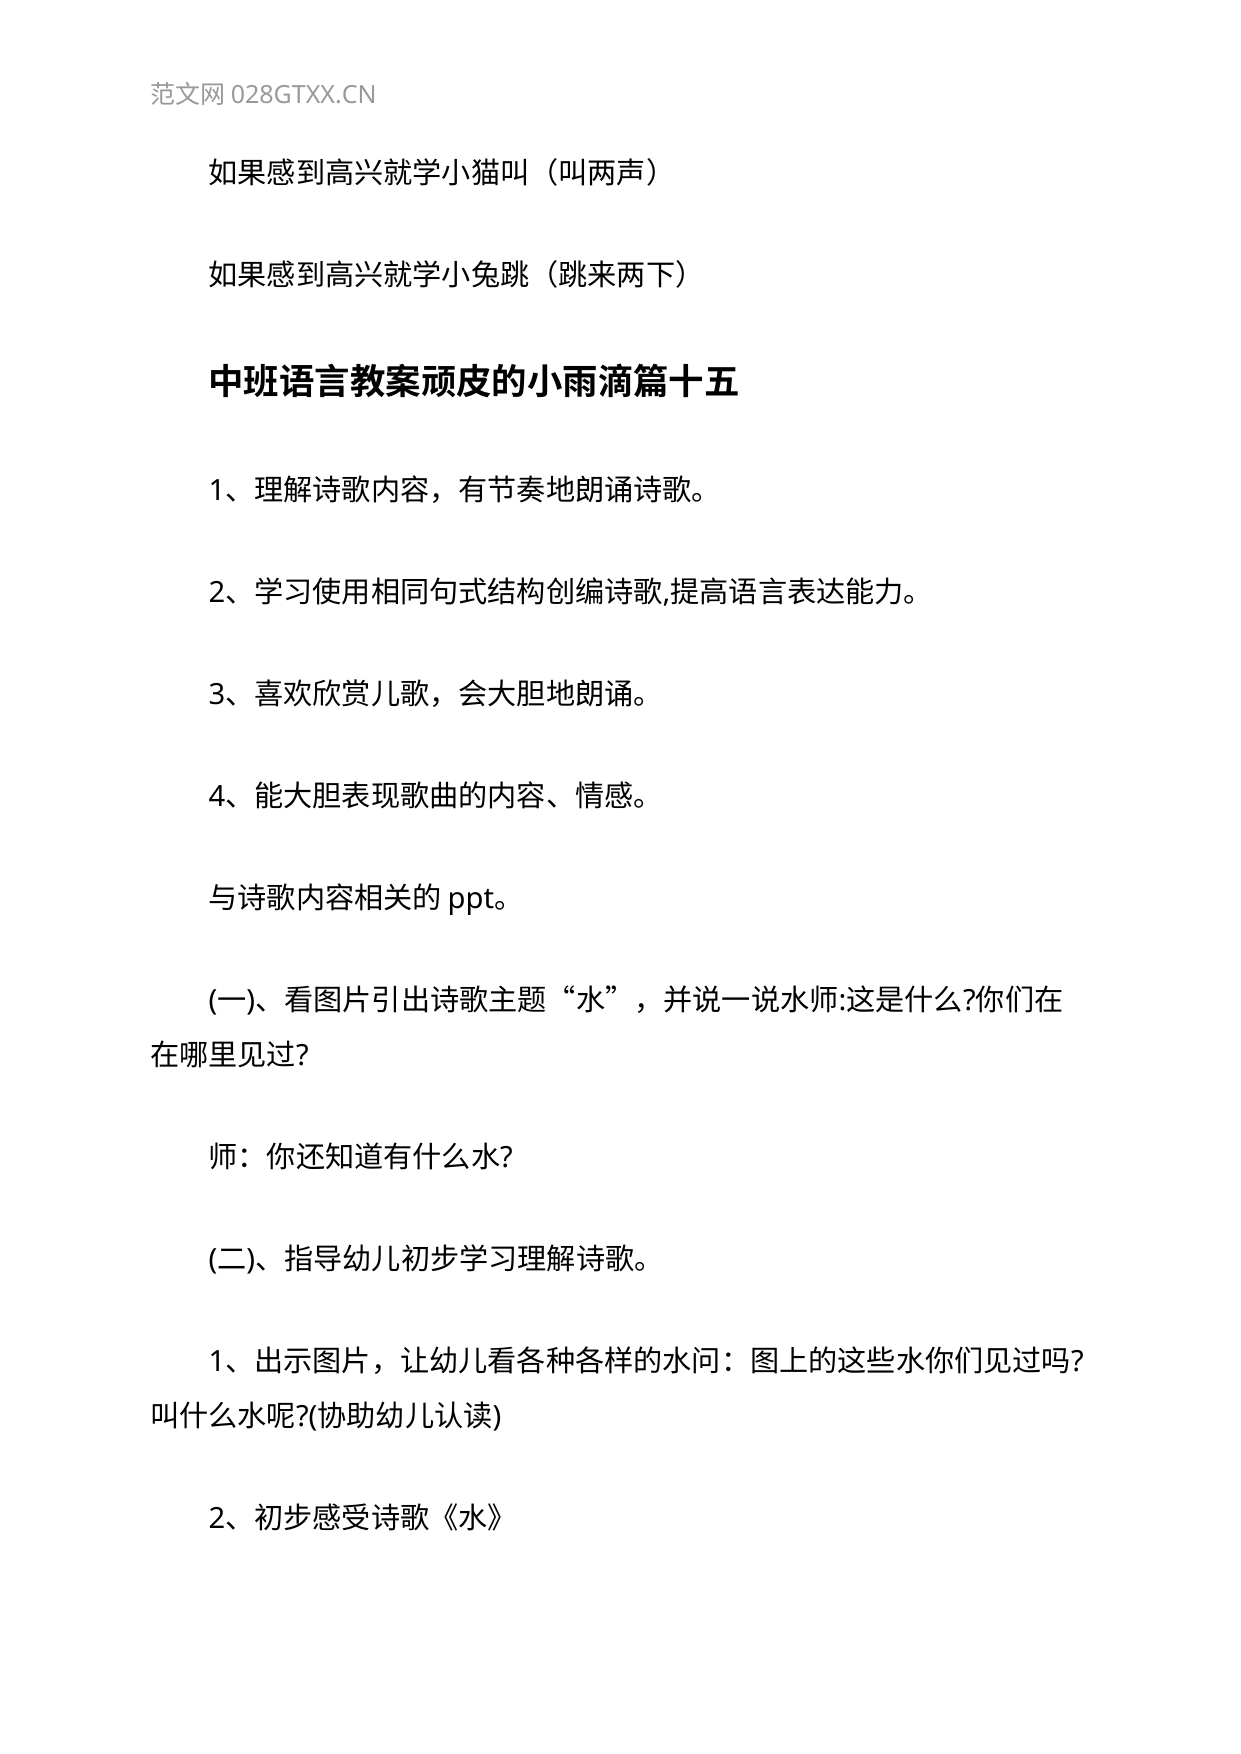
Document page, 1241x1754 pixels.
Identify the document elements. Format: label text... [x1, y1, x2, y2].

text 1、出示图片，让幼儿看各种各样的水问：图上的这些水你们见过吗?叫什么水呢?(协助幼儿认读) [150, 1338, 1090, 1435]
text 如果感到高兴就学小猫叫（叫两声） [150, 150, 1090, 192]
text 中班语言教案顽皮的小雨滴篇十五 [150, 353, 1090, 405]
text 1、理解诗歌内容，有节奏地朗诵诗歌。 [150, 467, 1090, 509]
text 3、喜欢欣赏儿歌，会大胆地朗诵。 [150, 671, 1090, 713]
text 师：你还知道有什么水? [150, 1134, 1090, 1176]
text 如果感到高兴就学小兔跳（跳来两下） [150, 252, 1090, 294]
text (二)、指导幼儿初步学习理解诗歌。 [150, 1236, 1090, 1278]
text 与诗歌内容相关的ppt。 [150, 875, 1090, 917]
text 2、初步感受诗歌《水》 [150, 1495, 1090, 1537]
text 2、学习使用相同句式结构创编诗歌,提高语言表达能力。 [150, 569, 1090, 611]
text 4、能大胆表现歌曲的内容、情感。 [150, 773, 1090, 815]
text (一)、看图片引出诗歌主题“水”，并说一说水师:这是什么?你们在在哪里见过? [150, 977, 1090, 1074]
